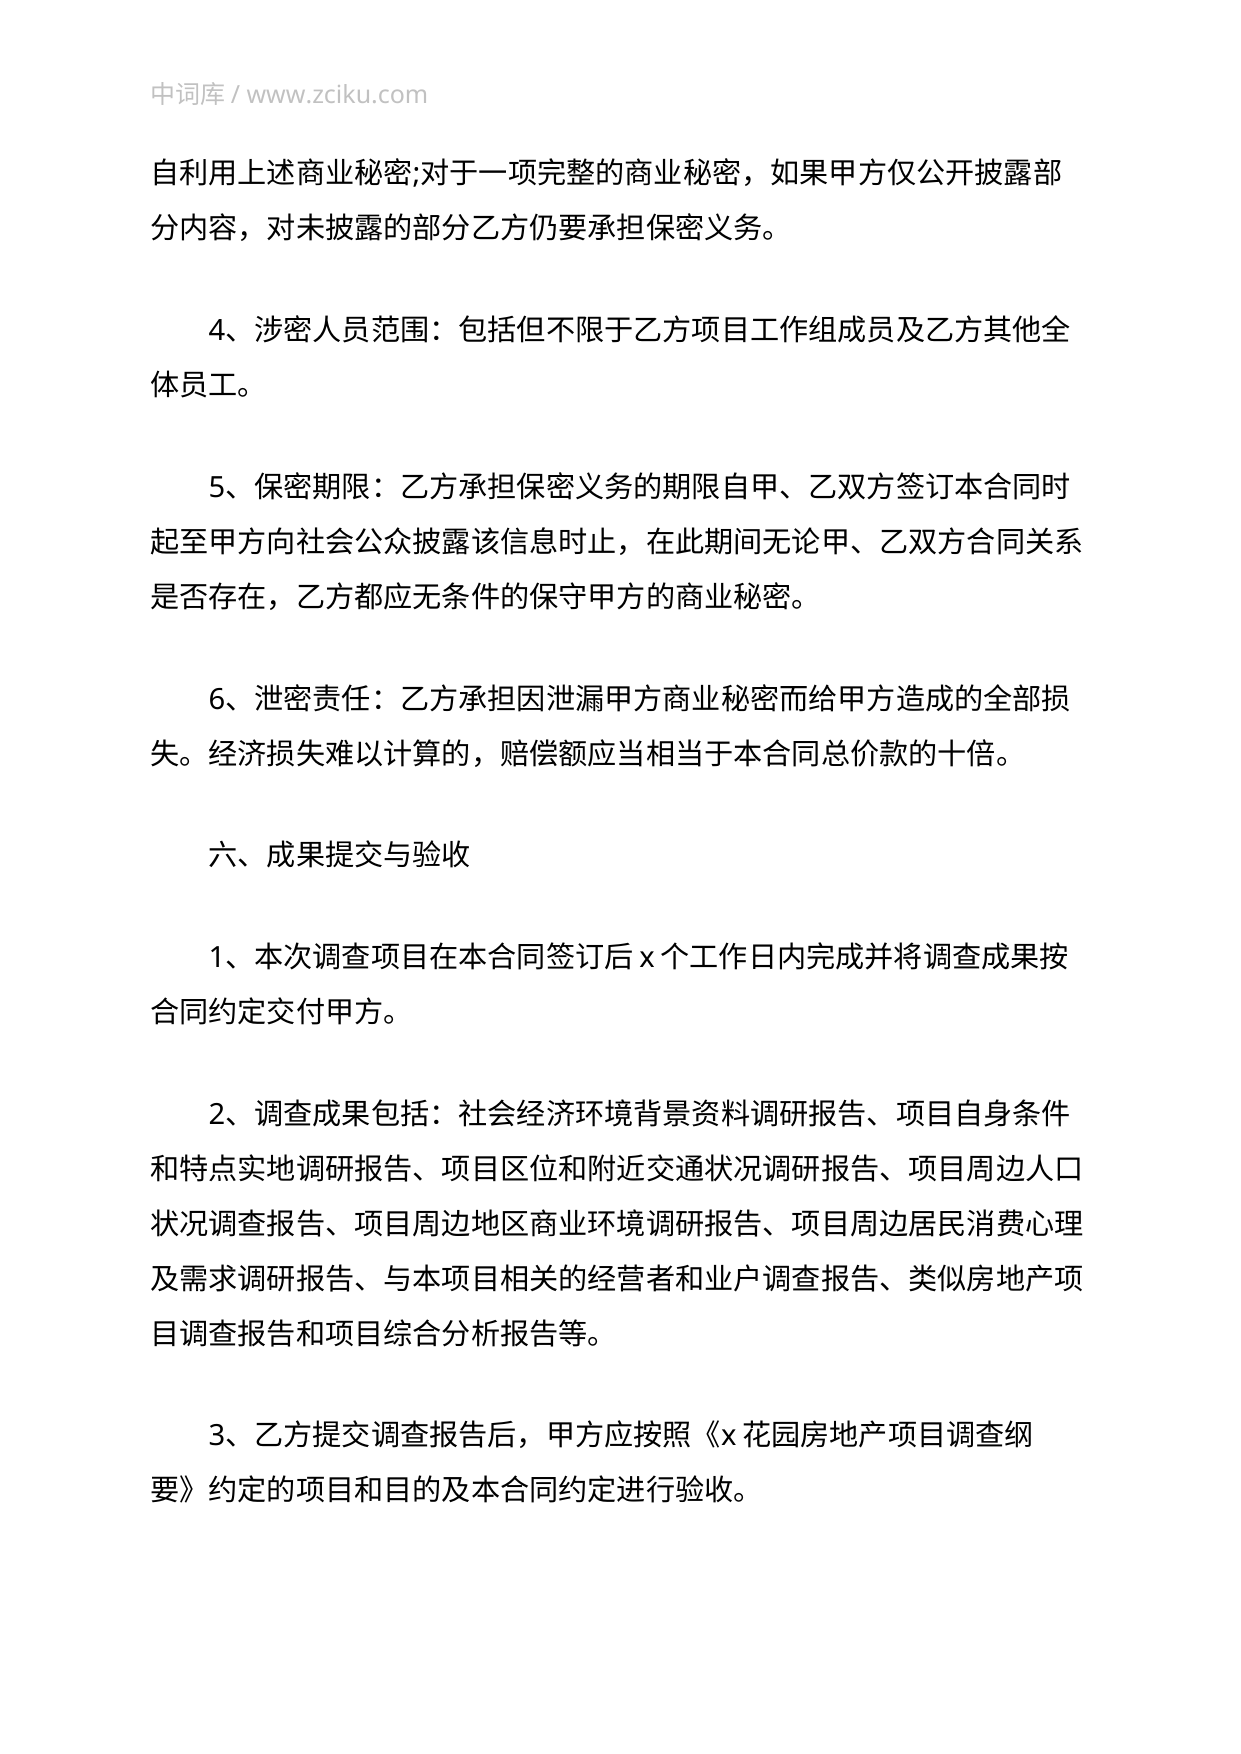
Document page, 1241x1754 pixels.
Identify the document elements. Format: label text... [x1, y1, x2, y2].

text 5、保密期限：乙方承担保密义务的期限自甲、乙双方签订本合同时起至甲方向社会公众披露该信息时止，在此期间无论甲、乙双方合同关系是否存在，乙方都应无条件的保守甲方的商业秘密。 [150, 463, 1090, 616]
text 6、泄密责任：乙方承担因泄漏甲方商业秘密而给甲方造成的全部损失。经济损失难以计算的，赔偿额应当相当于本合同总价款的十倍。 [150, 675, 1090, 772]
text 1、本次调查项目在本合同签订后x个工作日内完成并将调查成果按合同约定交付甲方。 [150, 934, 1090, 1031]
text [150, 150, 1090, 247]
text 3、乙方提交调查报告后，甲方应按照《x花园房地产项目调查纲要》约定的项目和目的及本合同约定进行验收。 [150, 1412, 1090, 1509]
text 2、调查成果包括：社会经济环境背景资料调研报告、项目自身条件和特点实地调研报告、项目区位和附近交通状况调研报告、项目周边人口状况调查报告、项目周边地区商业环境调研报告、项目周边居民消费心理及需求调研报告、与本项目相关的经营者和业户调查报告、类似房地产项目调查报告和项目综合分析报告等。 [150, 1091, 1090, 1352]
text 六、成果提交与验收 [150, 832, 1090, 874]
text 4、涉密人员范围：包括但不限于乙方项目工作组成员及乙方其他全体员工。 [150, 307, 1090, 404]
